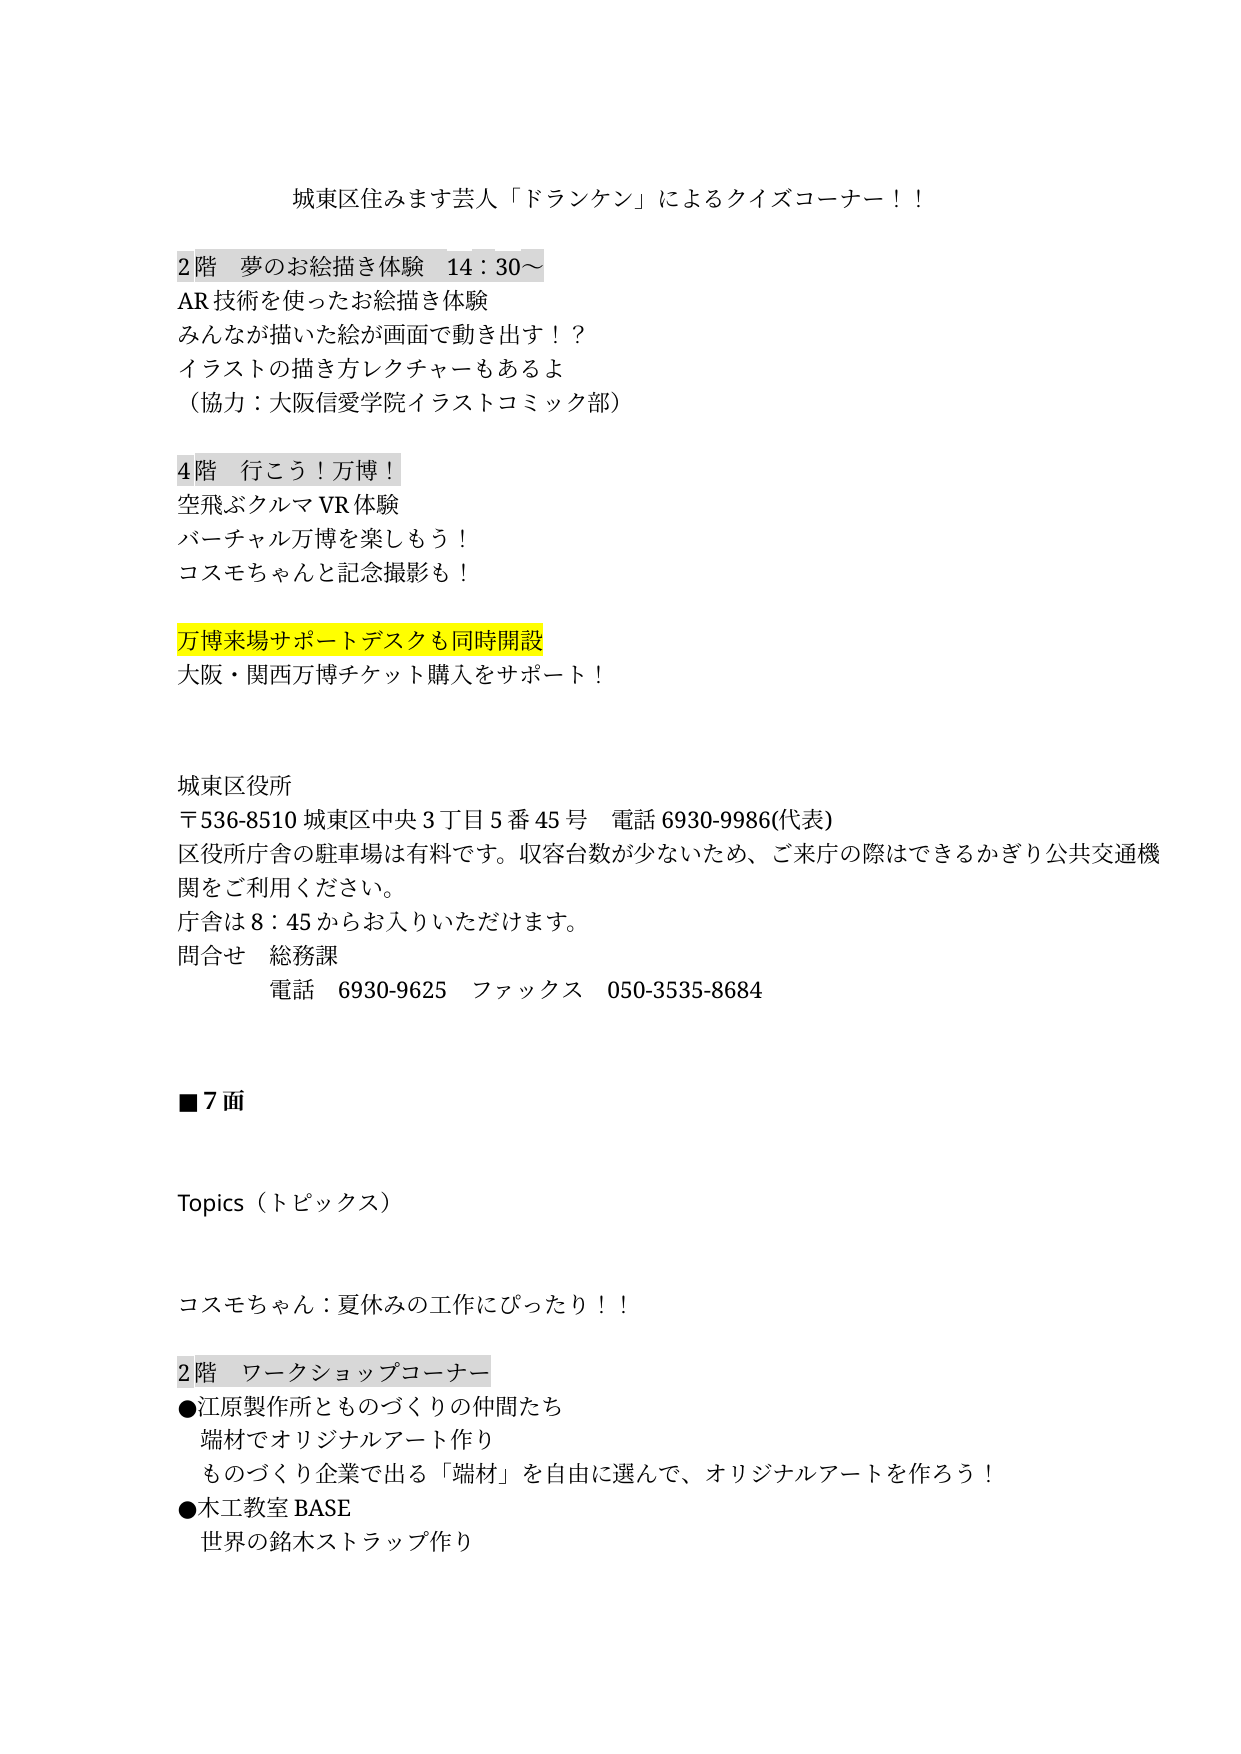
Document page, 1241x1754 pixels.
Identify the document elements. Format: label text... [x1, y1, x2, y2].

text イラストの描き方レクチャーもあるよ [177, 351, 1177, 384]
text 世界の銘木ストラップ作り [177, 1524, 1177, 1558]
text 問合せ 総務課 [177, 937, 1177, 971]
text 区役所庁舎の駐車場は有料です。収容台数が少ないため、ご来庁の際はできるかぎり公共交通機関をご利用ください。 [177, 835, 1177, 903]
text ■７面 [177, 1082, 1177, 1116]
text 〒536-8510 城東区中央3丁目5番45号 電話6930-9986(代表) [177, 801, 1177, 835]
text Topics（トピックス） [177, 1184, 1177, 1218]
text AR技術を使ったお絵描き体験 [177, 283, 1177, 317]
text 電話 6930-9625 ファックス 050-3535-8684 [177, 971, 1177, 1005]
text 万博来場サポートデスクも同時開設 [177, 622, 1177, 656]
text 大阪・関西万博チケット購入をサポート！ [177, 656, 1177, 690]
text 4階 行こう！万博！ [177, 452, 1177, 486]
text ものづくり企業で出る「端材」を自由に選んで、オリジナルアートを作ろう！ [177, 1456, 1177, 1490]
text （協力：大阪信愛学院イラストコミック部） [177, 384, 1177, 418]
text 城東区住みます芸人「ドランケン」によるクイズコーナー！！ [177, 181, 1177, 215]
text みんなが描いた絵が画面で動き出す！？ [177, 317, 1177, 351]
text コスモちゃん：夏休みの工作にぴったり！！ [177, 1286, 1177, 1320]
text コスモちゃんと記念撮影も！ [177, 554, 1177, 588]
text 城東区役所 [177, 767, 1177, 801]
text 端材でオリジナルアート作り [177, 1422, 1177, 1456]
text 空飛ぶクルマVR体験 [177, 486, 1177, 520]
text ●江原製作所とものづくりの仲間たち [177, 1388, 1177, 1422]
text 2階 夢のお絵描き体験 14：30～ [177, 249, 1177, 283]
text バーチャル万博を楽しもう！ [177, 520, 1177, 554]
text ●木工教室BASE [177, 1490, 1177, 1524]
text 庁舎は8：45からお入りいただけます。 [177, 903, 1177, 937]
text 2階 ワークショップコーナー [177, 1354, 1177, 1388]
